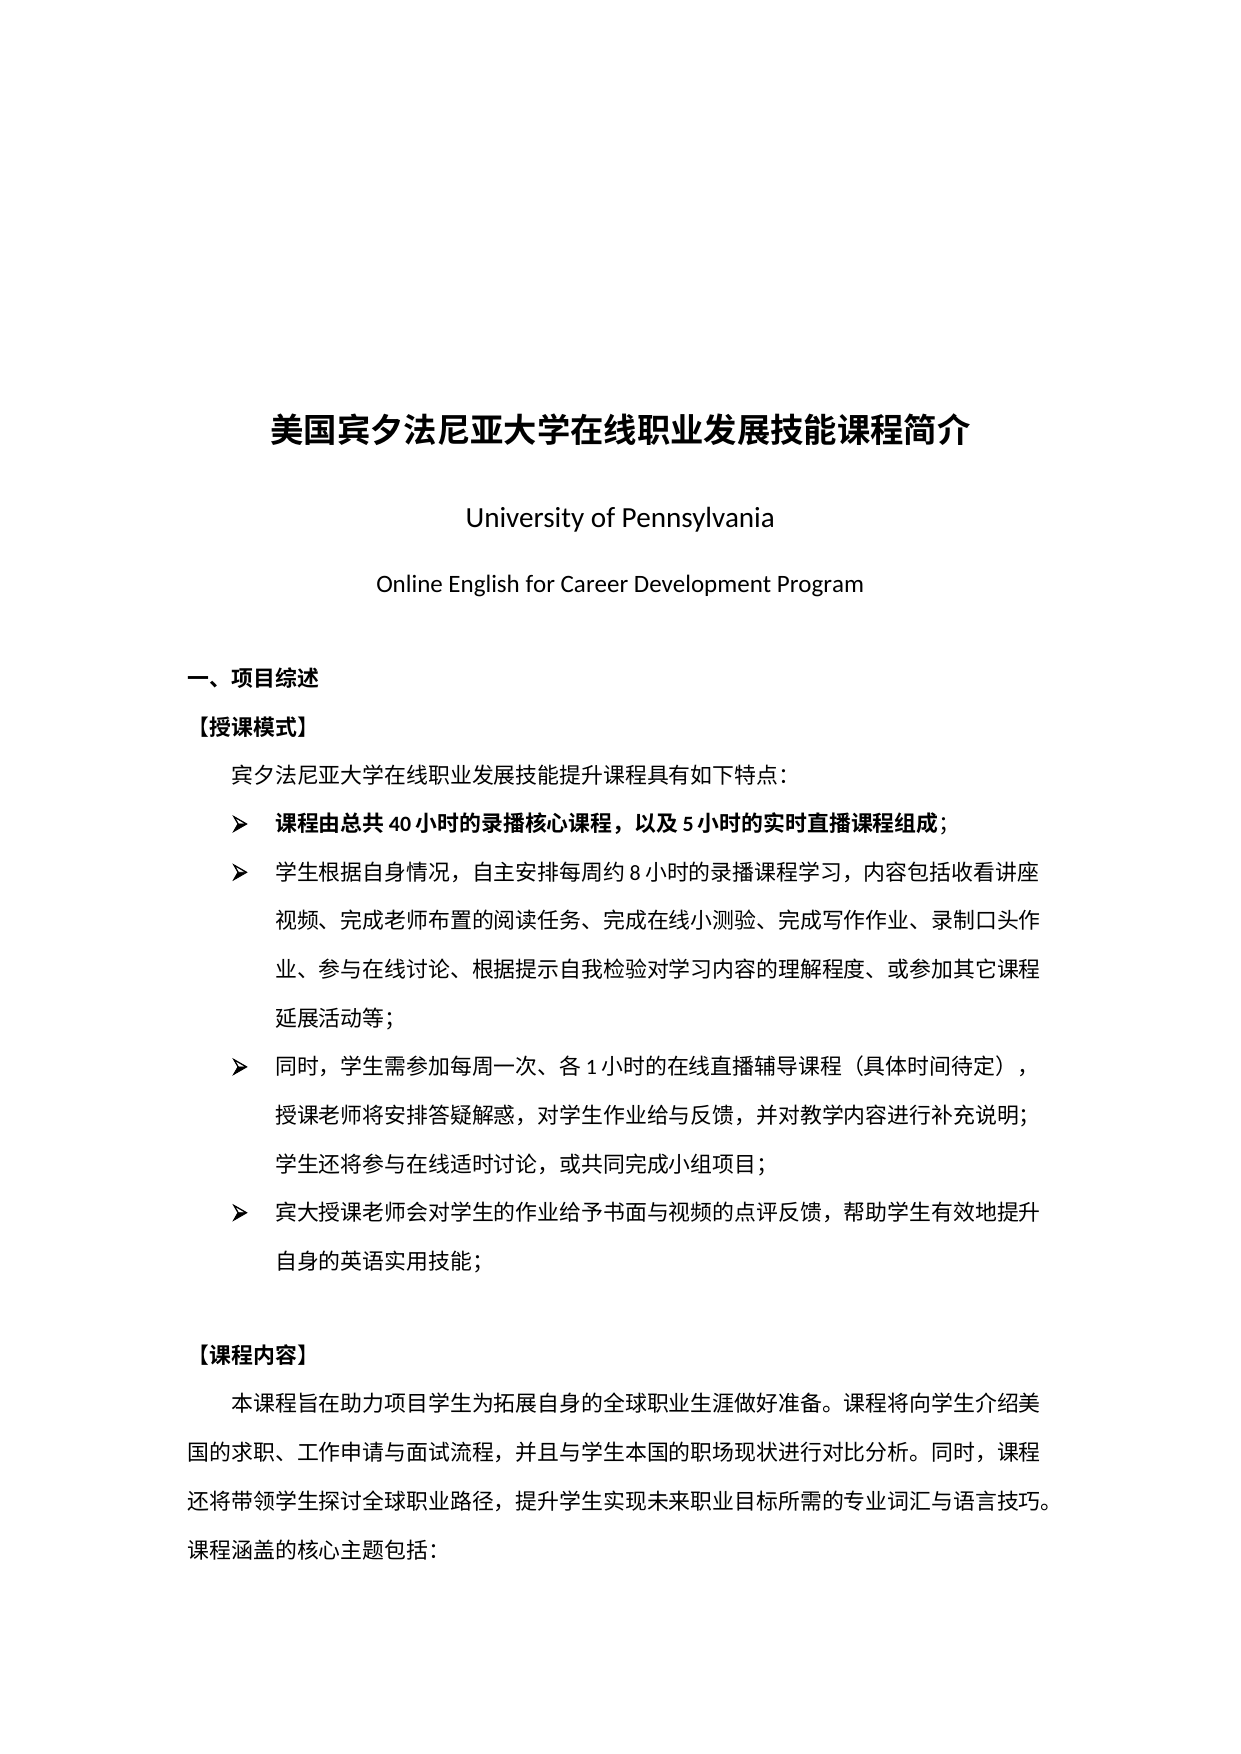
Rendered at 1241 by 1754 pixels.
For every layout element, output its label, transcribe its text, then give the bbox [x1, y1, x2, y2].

list 学生根据自身情况，自主安排每周约8小时的录播课程学习，内容包括收看讲座视频、完成老师布置的阅读任务、完成在线小测验、完成写作作业、录制口头作业、参与在线讨论、根据提示自我检验对学习内容的理解程度、或参加其它课程延展活动等； [231, 854, 1053, 1033]
list 同时，学生需参加每周一次、各1小时的在线直播辅导课程（具体时间待定），授课老师将安排答疑解惑，对学生作业给与反馈，并对教学内容进行补充说明；学生还将参与在线适时讨论，或共同完成小组项目； [231, 1049, 1053, 1179]
text 一、项目综述 [187, 661, 1053, 693]
list 宾大授课老师会对学生的作业给予书面与视频的点评反馈，帮助学生有效地提升自身的英语实用技能； [231, 1195, 1053, 1276]
text 宾夕法尼亚大学在线职业发展技能提升课程具有如下特点： [231, 758, 1053, 790]
text 美国宾夕法尼亚大学在线职业发展技能课程简介 [187, 396, 1053, 461]
text 本课程旨在助力项目学生为拓展自身的全球职业生涯做好准备。课程将向学生介绍美国的求职、工作申请与面试流程，并且与学生本国的职场现状进行对比分析。同时，课程还将带领学生探讨全球职业路径，提升学生实现未来职业目标所需的专业词汇与语言技巧。课程涵盖的核心主题包括： [187, 1386, 1053, 1565]
text Online English for Career Development Program [187, 567, 1053, 600]
text 【授课模式】 [187, 709, 1053, 742]
text 【课程内容】 [187, 1338, 1053, 1370]
text University of Pennsylvania [187, 484, 1053, 549]
list 课程由总共40小时的录播核心课程，以及5小时的实时直播课程组成； [231, 806, 1053, 838]
